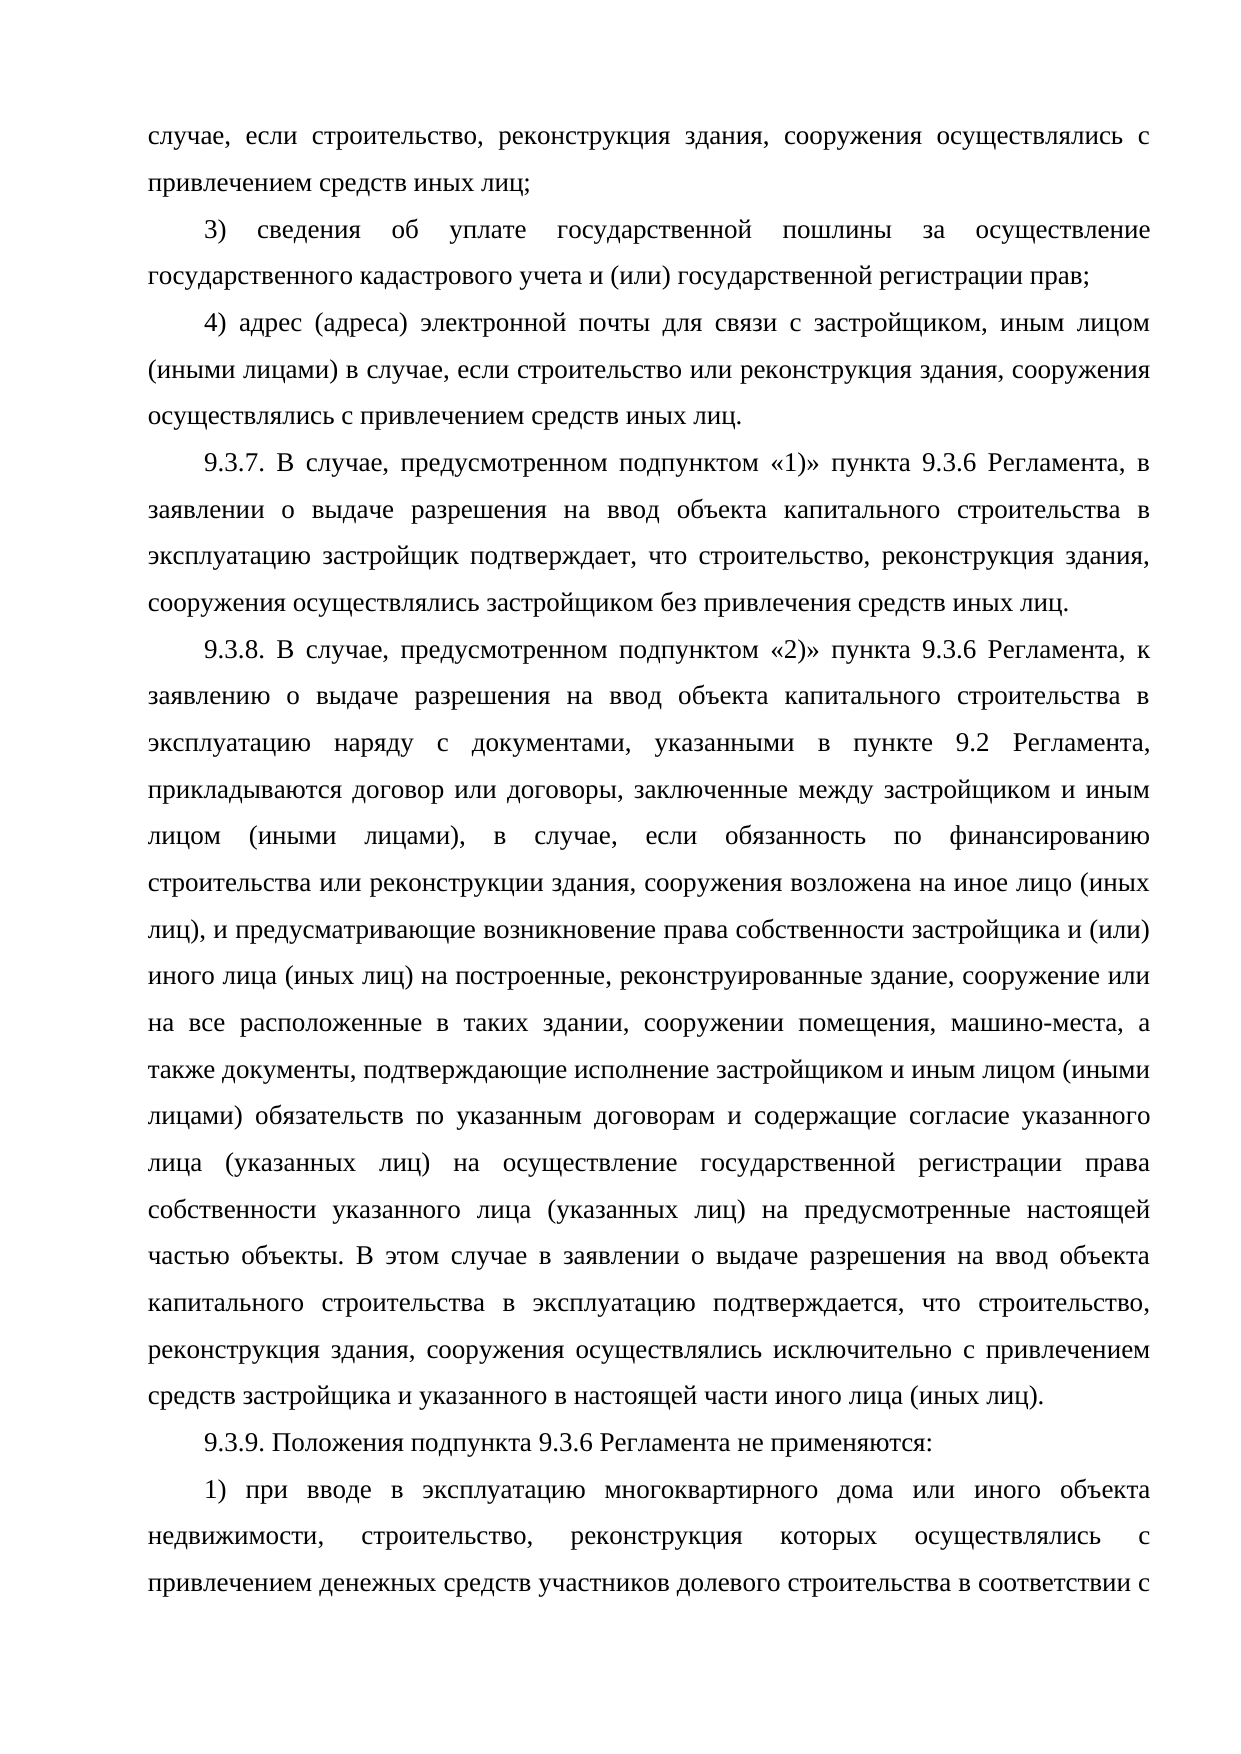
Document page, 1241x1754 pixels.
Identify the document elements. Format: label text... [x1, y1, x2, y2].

text 9.3.8. В случае, предусмотренном подпунктом «2)» пункта 9.3.6 Регламента, к заявлению о выдаче разрешения на ввод объекта капитального строительства в эксплуатацию наряду с документами, указанными в пункте 9.2 Регламента, прикладываются договор или договоры, заключенные между застройщиком и иным лицом (иными лицами), в случае, если обязанность по финансированию строительства или реконструкции здания, сооружения возложена на иное лицо (иных лиц), и предусматривающие возникновение права собственности застройщика и (или) иного лица (иных лиц) на построенные, реконструированные здание, сооружение или на все расположенные в таких здании, сооружении помещения, машино-места, а также документы, подтверждающие исполнение застройщиком и иным лицом (иными лицами) обязательств по указанным договорам и содержащие согласие указанного лица (указанных лиц) на осуществление государственной регистрации права собственности указанного лица (указанных лиц) на предусмотренные настоящей частью объекты. В этом случае в заявлении о выдаче разрешения на ввод объекта капитального строительства в эксплуатацию подтверждается, что строительство, реконструкция здания, сооружения осуществлялись исключительно с привлечением средств застройщика и указанного в настоящей части иного лица (иных лиц). [148, 633, 1152, 1411]
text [148, 119, 1152, 197]
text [148, 1473, 1152, 1597]
text 9.3.7. В случае, предусмотренном подпунктом «1)» пункта 9.3.6 Регламента, в заявлении о выдаче разрешения на ввод объекта капитального строительства в эксплуатацию застройщик подтверждает, что строительство, реконструкция здания, сооружения осуществлялись застройщиком без привлечения средств иных лиц. [148, 446, 1152, 617]
text 3) сведения об уплате государственной пошлины за осуществление государственного кадастрового учета и (или) государственной регистрации прав; [148, 213, 1152, 291]
text 4) адрес (адреса) электронной почты для связи с застройщиком, иным лицом (иными лицами) в случае, если строительство или реконструкция здания, сооружения осуществлялись с привлечением средств иных лиц. [148, 306, 1152, 431]
text 9.3.9. Положения подпункта 9.3.6 Регламента не применяются: [148, 1426, 1152, 1457]
